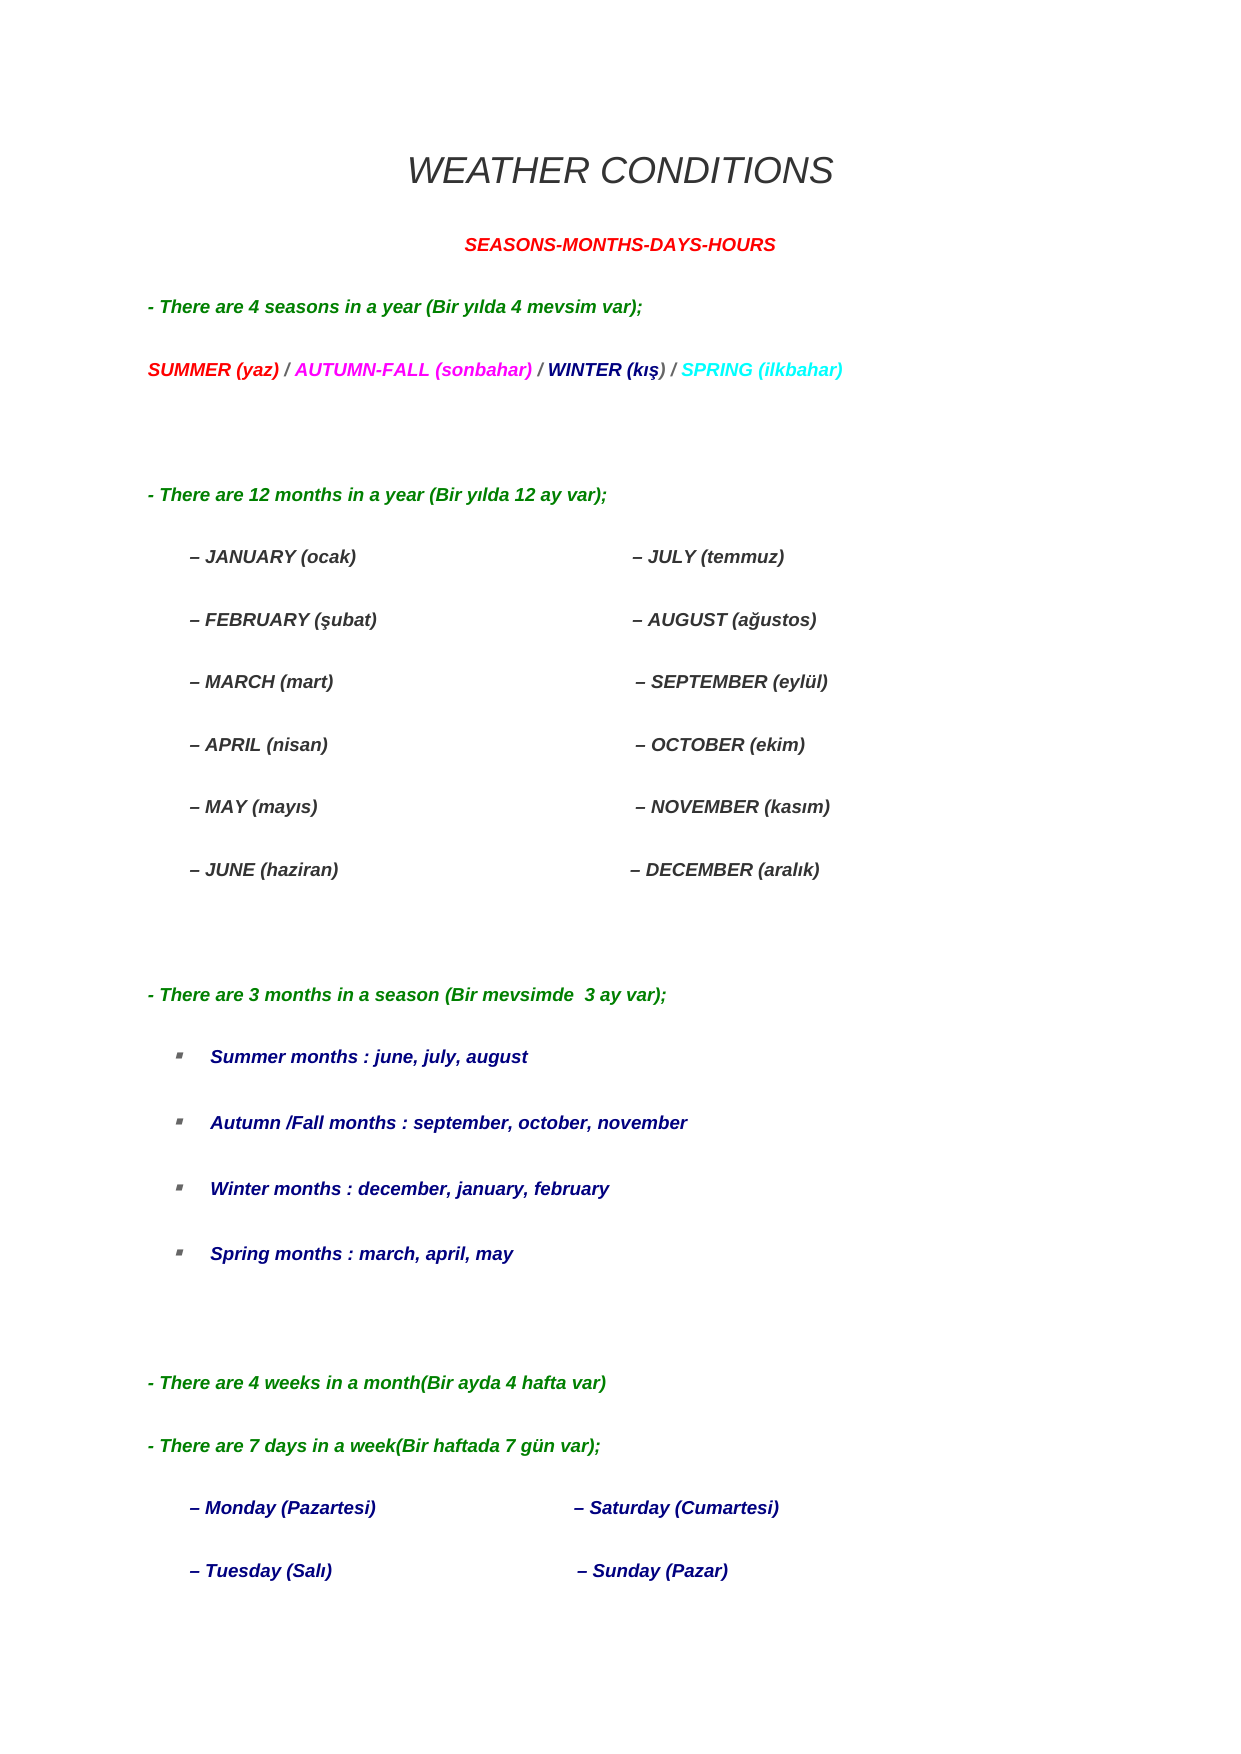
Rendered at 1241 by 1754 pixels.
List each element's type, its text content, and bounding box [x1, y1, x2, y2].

list Autumn /Fall months : september, october, november [173, 1100, 1093, 1134]
text - There are 3 months in a season (Bir mevsimde 3 ay var); [148, 971, 1093, 1005]
text SEASONS-MONTHS-DAYS-HOURS [148, 221, 1093, 255]
text – FEBRUARY (şubat) – AUGUST (ağustos) [148, 596, 1093, 630]
text – Tuesday (Salı) – Sunday (Pazar) [148, 1547, 1093, 1581]
list Summer months : june, july, august [173, 1034, 1093, 1068]
text WEATHER CONDITIONS [148, 148, 1093, 191]
text – MARCH (mart) – SEPTEMBER (eylül) [148, 658, 1093, 692]
text – Monday (Pazartesi) – Saturday (Cumartesi) [148, 1484, 1093, 1518]
text SUMMER (yaz) / AUTUMN-FALL (sonbahar) / WINTER (kış) / SPRING (ilkbahar) [148, 346, 1093, 380]
text – MAY (mayıs) – NOVEMBER (kasım) [148, 783, 1093, 817]
text - There are 7 days in a week(Bir haftada 7 gün var); [148, 1422, 1093, 1456]
text – JUNE (haziran) – DECEMBER (aralık) [148, 846, 1093, 880]
list Winter months : december, january, february [173, 1165, 1093, 1200]
text – JANUARY (ocak) – JULY (temmuz) [148, 533, 1093, 567]
list Spring months : march, april, may [173, 1231, 1093, 1265]
text - There are 12 months in a year (Bir yılda 12 ay var); [148, 471, 1093, 505]
text - There are 4 weeks in a month(Bir ayda 4 hafta var) [148, 1359, 1093, 1393]
text - There are 4 seasons in a year (Bir yılda 4 mevsim var); [148, 283, 1093, 317]
text – APRIL (nisan) – OCTOBER (ekim) [148, 721, 1093, 755]
